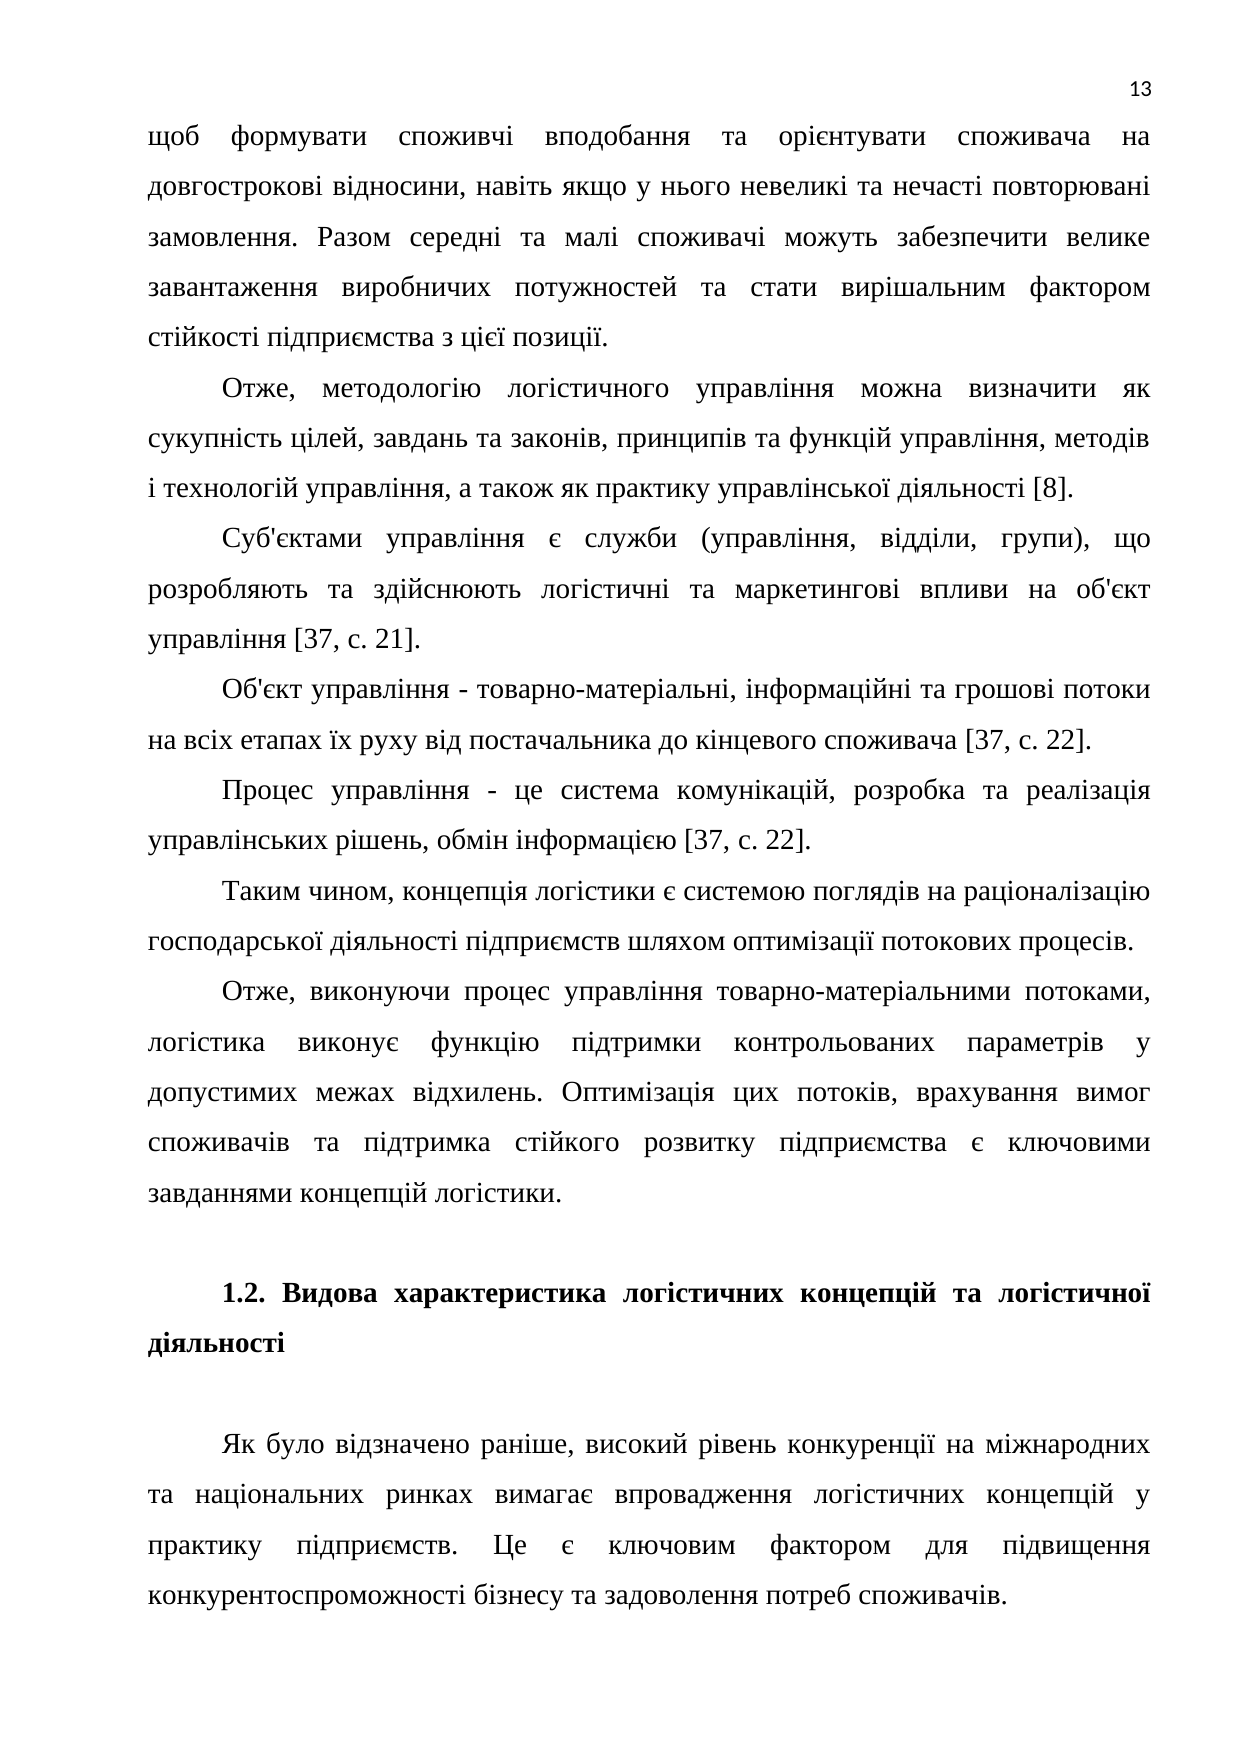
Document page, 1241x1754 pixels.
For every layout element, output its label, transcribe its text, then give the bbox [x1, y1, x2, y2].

text Отже, методологію логістичного управління можна визначити як сукупність цілей, завдань та законів, принципів та функцій управління, методів і технологій управління, а також як практику управлінської діяльності [8]. [148, 370, 1152, 504]
text Таким чином, концепція логістики є системою поглядів на раціоналізацію господарської діяльності підприємств шляхом оптимізації потокових процесів. [148, 873, 1152, 957]
text Як було відзначено раніше, високий рівень конкуренції на міжнародних та національних ринках вимагає впровадження логістичних концепцій у практику підприємств. Це є ключовим фактором для підвищення конкурентоспроможності бізнесу та задоволення потреб споживачів. [148, 1426, 1152, 1611]
text Процес управління - це система комунікацій, розробка та реалізація управлінських рішень, обмін інформацією [37, c. 22]. [148, 772, 1152, 856]
text Об'єкт управління - товарно-матеріальні, інформаційні та грошові потоки на всіх етапах їх руху від постачальника до кінцевого споживача [37, c. 22]. [148, 672, 1152, 755]
text Суб'єктами управління є служби (управління, відділи, групи), що розробляють та здійснюють логістичні та маркетингові впливи на об'єкт управління [37, c. 21]. [148, 521, 1152, 655]
text 1.2. Видова характеристика логістичних концепцій та логістичної діяльності [148, 1275, 1152, 1359]
text Отже, виконуючи процес управління товарно-матеріальними потоками, логістика виконує функцію підтримки контрольованих параметрів у допустимих межах відхилень. Оптимізація цих потоків, врахування вимог споживачів та підтримка стійкого розвитку підприємства є ключовими завданнями концепцій логістики. [148, 973, 1152, 1208]
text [148, 118, 1152, 353]
